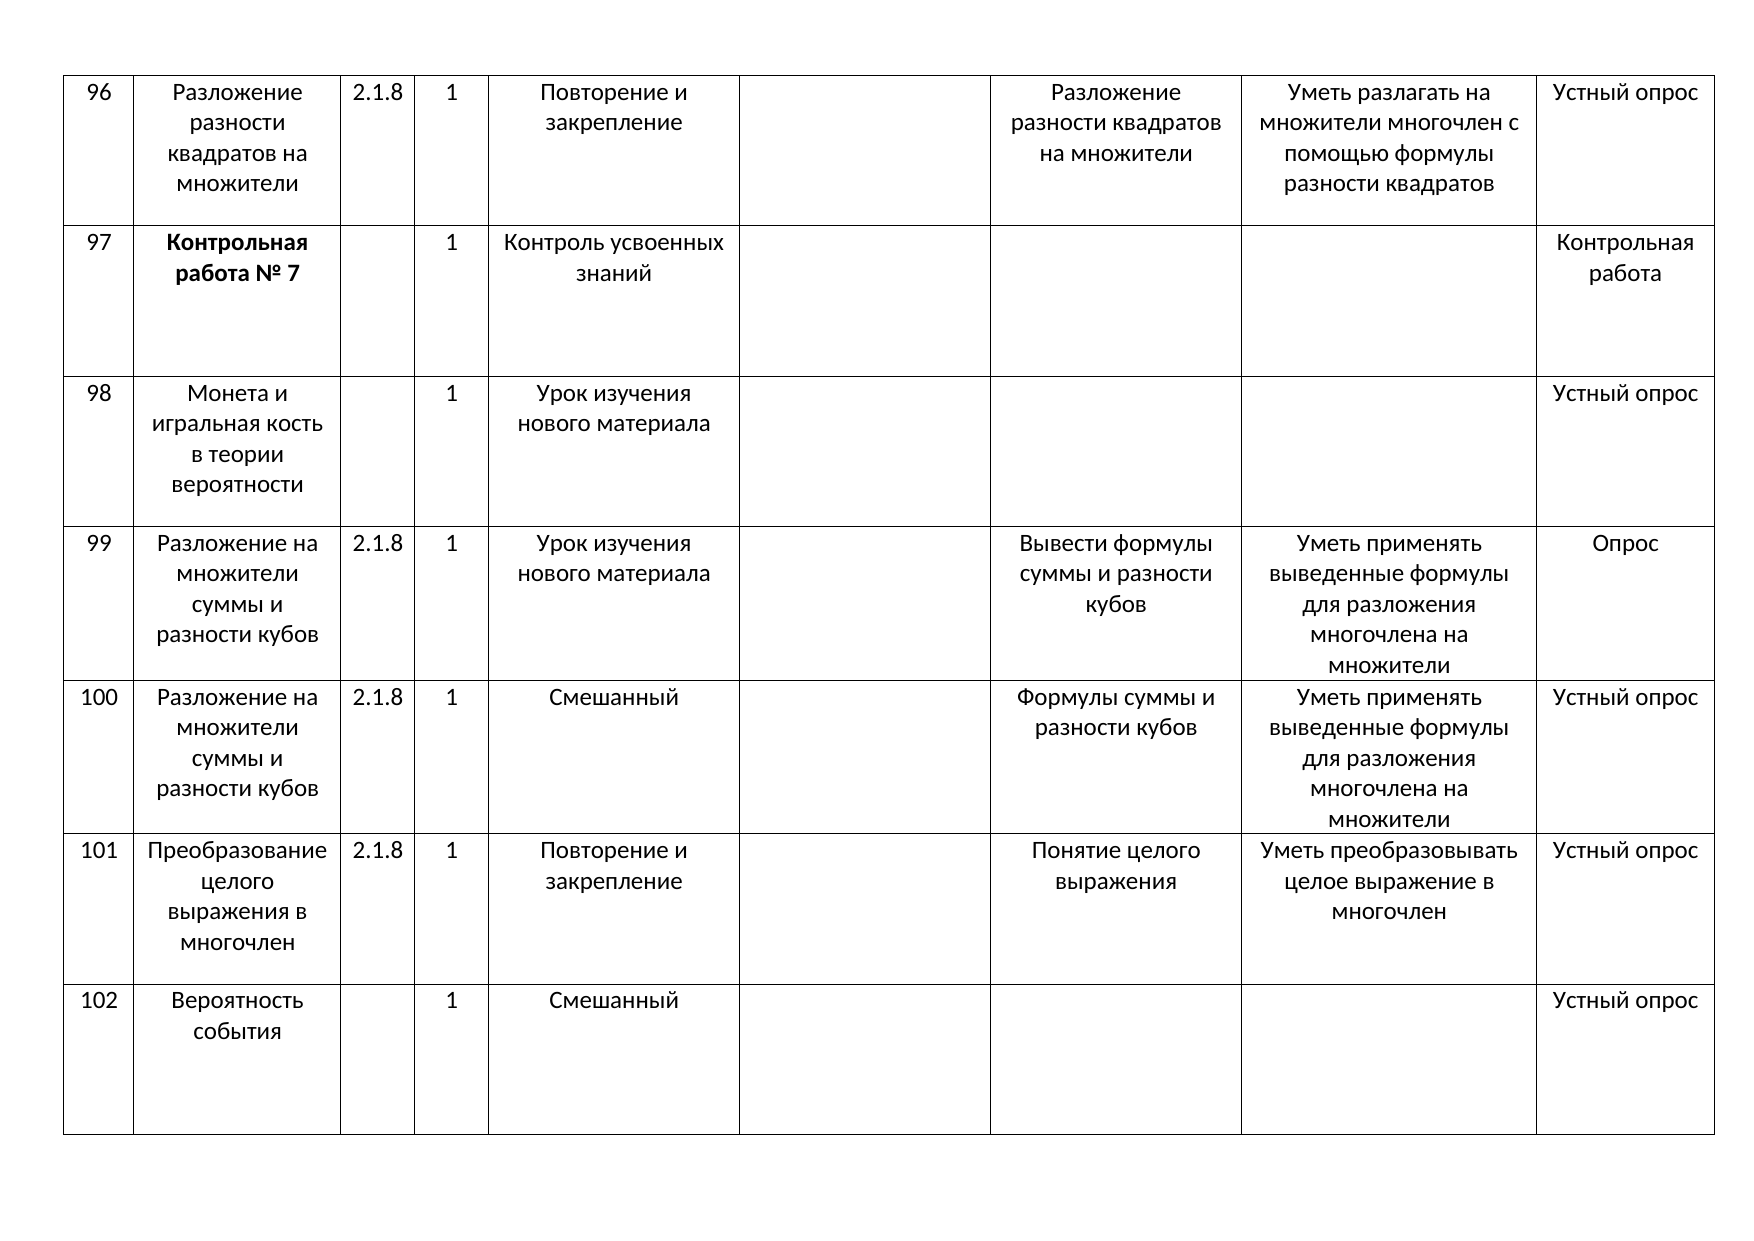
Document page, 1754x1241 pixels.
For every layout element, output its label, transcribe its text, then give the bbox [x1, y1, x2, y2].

table_cell Устный опрос [1537, 377, 1714, 526]
table_cell 1 [415, 681, 488, 833]
table_cell Повторение и закрепление [489, 834, 739, 983]
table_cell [991, 76, 1241, 225]
table_cell Монета и игральная кость в теории вероятности [134, 377, 340, 526]
table_cell Разложение на множители суммы и разности кубов [134, 527, 340, 679]
table_cell [740, 681, 990, 833]
table_cell [740, 985, 990, 1134]
table_cell Повторение и закрепление [489, 76, 739, 225]
table_cell 2.1.8 [341, 681, 414, 833]
table_cell [1242, 226, 1536, 376]
table_cell [740, 834, 990, 983]
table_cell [1242, 76, 1536, 225]
table_cell Устный опрос [1537, 681, 1714, 833]
table_cell 1 [415, 76, 488, 225]
table_cell Урок изучения нового материала [489, 377, 739, 526]
table_cell Разложение на множители суммы и разности кубов [134, 681, 340, 833]
table_cell Устный опрос [1537, 76, 1714, 225]
table_cell Смешанный [489, 681, 739, 833]
table_cell 1 [415, 226, 488, 376]
table_cell 2.1.8 [341, 76, 414, 225]
table_cell Устный опрос [1537, 834, 1714, 983]
table_cell [740, 76, 990, 225]
table_cell 1 [415, 985, 488, 1134]
table_cell 2.1.8 [341, 527, 414, 679]
table_cell Смешанный [489, 985, 739, 1134]
table_cell 99 [64, 527, 133, 679]
table_cell Урок изучения нового материала [489, 527, 739, 679]
table_cell 96 [64, 76, 133, 225]
table_cell Вероятность события [134, 985, 340, 1134]
table_cell [740, 226, 990, 376]
table_cell [991, 226, 1241, 376]
table_cell [1242, 985, 1536, 1134]
table_cell 2.1.8 [341, 834, 414, 983]
table_cell Устный опрос [1537, 985, 1714, 1134]
table_cell Вывести формулы суммы и разности кубов [991, 527, 1241, 679]
table_cell Понятие целого выражения [991, 834, 1241, 983]
table_cell Опрос [1537, 527, 1714, 679]
table_cell [341, 377, 414, 526]
table_cell 1 [415, 834, 488, 983]
table_cell Преобразование целого выражения в многочлен [134, 834, 340, 983]
table_cell Формулы суммы и разности кубов [991, 681, 1241, 833]
table_cell 101 [64, 834, 133, 983]
table_cell 100 [64, 681, 133, 833]
table_cell 97 [64, 226, 133, 376]
table_cell Контрольная работа № 7 [134, 226, 340, 376]
table_cell [991, 377, 1241, 526]
table_cell Контрольная работа [1537, 226, 1714, 376]
table_cell [740, 527, 990, 679]
table_cell 98 [64, 377, 133, 526]
table_cell Уметь применять выведенные формулы для разложения многочлена на множители [1242, 681, 1536, 833]
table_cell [134, 76, 340, 225]
table_cell [1242, 377, 1536, 526]
table_cell 102 [64, 985, 133, 1134]
table_cell 1 [415, 377, 488, 526]
table_cell Уметь применять выведенные формулы для разложения многочлена на множители [1242, 527, 1536, 679]
table_cell Уметь преобразовывать целое выражение в многочлен [1242, 834, 1536, 983]
table_cell [991, 985, 1241, 1134]
table_cell [740, 377, 990, 526]
table_cell Контроль усвоенных знаний [489, 226, 739, 376]
table_cell [341, 226, 414, 376]
table_cell 1 [415, 527, 488, 679]
table_cell [341, 985, 414, 1134]
